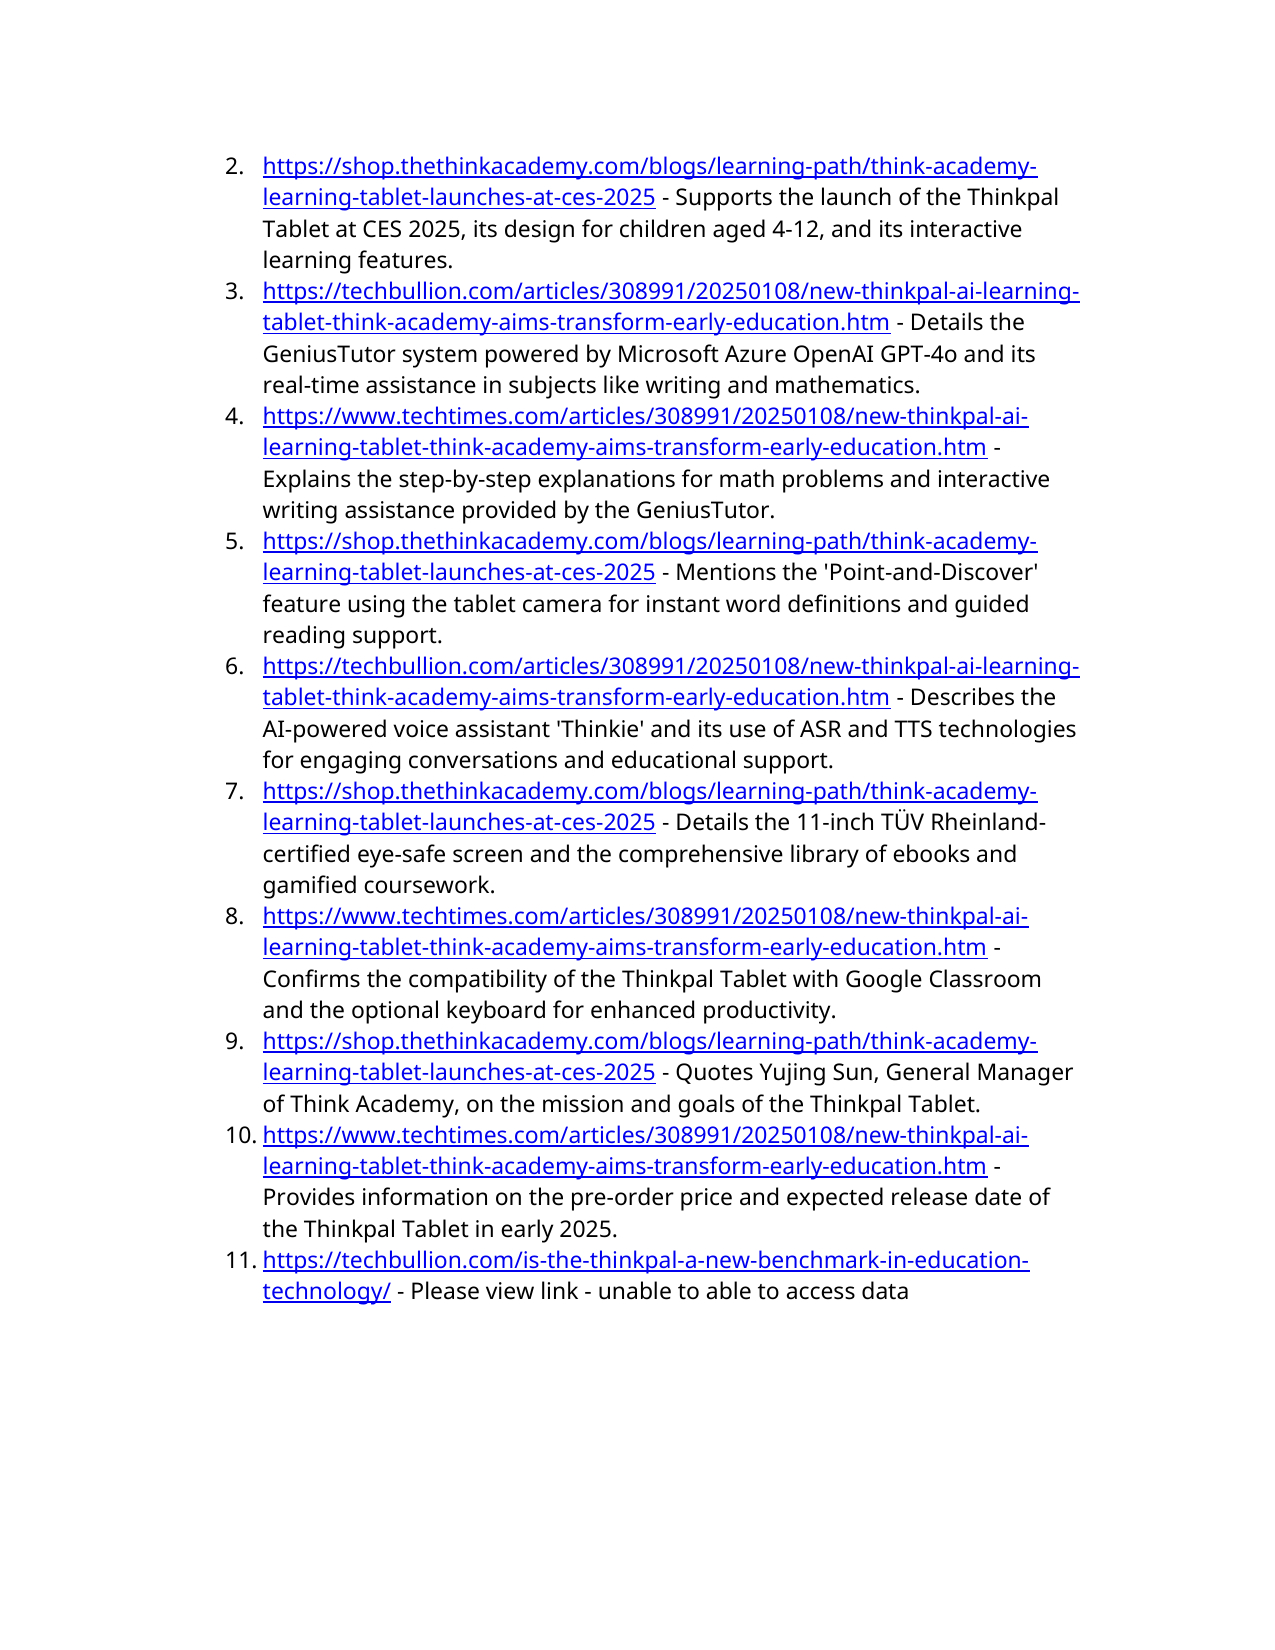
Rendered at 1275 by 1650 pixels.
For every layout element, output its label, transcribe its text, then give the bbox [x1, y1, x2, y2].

list https://www.techtimes.com/articles/308991/20250108/new-thinkpal-ai-learning-tablet-think-academy-aims-transform-early-education.htm - Explains the step-by-step explanations for math problems and interactive writing assistance provided by the GeniusTutor. [225, 400, 1087, 525]
list https://shop.thethinkacademy.com/blogs/learning-path/think-academy-learning-tablet-launches-at-ces-2025 - Details the 11-inch TÜV Rheinland-certified eye-safe screen and the comprehensive library of ebooks and gamified coursework. [225, 775, 1087, 900]
list https://techbullion.com/articles/308991/20250108/new-thinkpal-ai-learning-tablet-think-academy-aims-transform-early-education.htm - Describes the AI-powered voice assistant 'Thinkie' and its use of ASR and TTS technologies for engaging conversations and educational support. [225, 650, 1087, 775]
list https://techbullion.com/articles/308991/20250108/new-thinkpal-ai-learning-tablet-think-academy-aims-transform-early-education.htm - Details the GeniusTutor system powered by Microsoft Azure OpenAI GPT-4o and its real-time assistance in subjects like writing and mathematics. [225, 275, 1087, 400]
list https://shop.thethinkacademy.com/blogs/learning-path/think-academy-learning-tablet-launches-at-ces-2025 - Quotes Yujing Sun, General Manager of Think Academy, on the mission and goals of the Thinkpal Tablet. [225, 1025, 1087, 1119]
list https://shop.thethinkacademy.com/blogs/learning-path/think-academy-learning-tablet-launches-at-ces-2025 - Supports the launch of the Thinkpal Tablet at CES 2025, its design for children aged 4-12, and its interactive learning features. [225, 150, 1087, 275]
list https://www.techtimes.com/articles/308991/20250108/new-thinkpal-ai-learning-tablet-think-academy-aims-transform-early-education.htm - Provides information on the pre-order price and expected release date of the Thinkpal Tablet in early 2025. [225, 1119, 1087, 1244]
list https://shop.thethinkacademy.com/blogs/learning-path/think-academy-learning-tablet-launches-at-ces-2025 - Mentions the 'Point-and-Discover' feature using the tablet camera for instant word definitions and guided reading support. [225, 525, 1087, 650]
list https://techbullion.com/is-the-thinkpal-a-new-benchmark-in-education-technology/ - Please view link - unable to able to access data [225, 1244, 1087, 1306]
list https://www.techtimes.com/articles/308991/20250108/new-thinkpal-ai-learning-tablet-think-academy-aims-transform-early-education.htm - Confirms the compatibility of the Thinkpal Tablet with Google Classroom and the optional keyboard for enhanced productivity. [225, 900, 1087, 1025]
